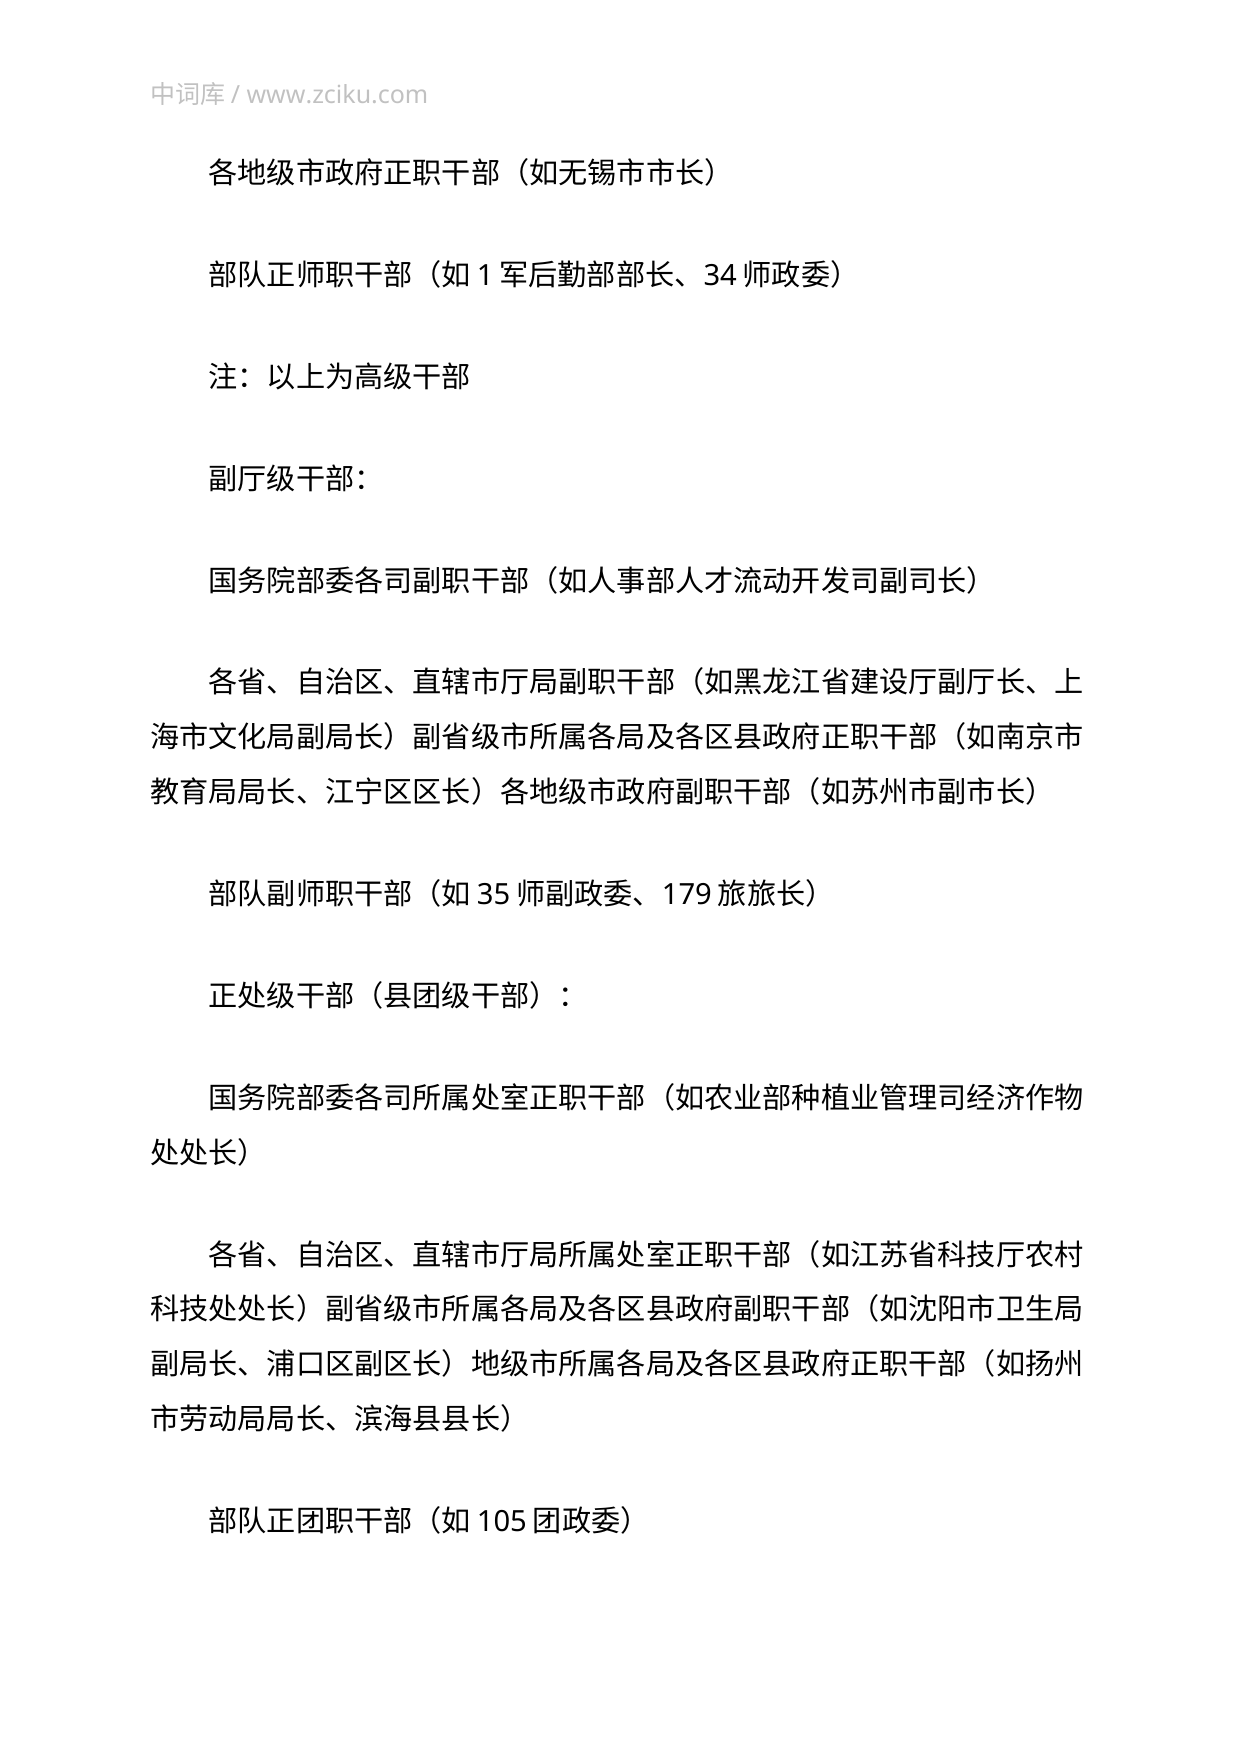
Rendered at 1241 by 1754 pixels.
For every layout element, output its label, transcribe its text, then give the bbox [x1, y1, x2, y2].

text 部队正师职干部（如1军后勤部部长、34师政委） [150, 252, 1090, 294]
text 国务院部委各司所属处室正职干部（如农业部种植业管理司经济作物处处长） [150, 1074, 1090, 1172]
text 副厅级干部： [150, 456, 1090, 498]
text 注：以上为高级干部 [150, 354, 1090, 396]
text 各省、自治区、直辖市厅局所属处室正职干部（如江苏省科技厅农村科技处处长）副省级市所属各局及各区县政府副职干部（如沈阳市卫生局副局长、浦口区副区长）地级市所属各局及各区县政府正职干部（如扬州市劳动局局长、滨海县县长） [150, 1231, 1090, 1438]
text 各地级市政府正职干部（如无锡市市长） [150, 150, 1090, 192]
text 部队正团职干部（如105团政委） [150, 1497, 1090, 1540]
text 正处级干部（县团级干部）： [150, 973, 1090, 1015]
text 国务院部委各司副职干部（如人事部人才流动开发司副司长） [150, 557, 1090, 599]
text 各省、自治区、直辖市厅局副职干部（如黑龙江省建设厅副厅长、上海市文化局副局长）副省级市所属各局及各区县政府正职干部（如南京市教育局局长、江宁区区长）各地级市政府副职干部（如苏州市副市长） [150, 659, 1090, 811]
text 部队副师职干部（如35师副政委、179旅旅长） [150, 871, 1090, 913]
